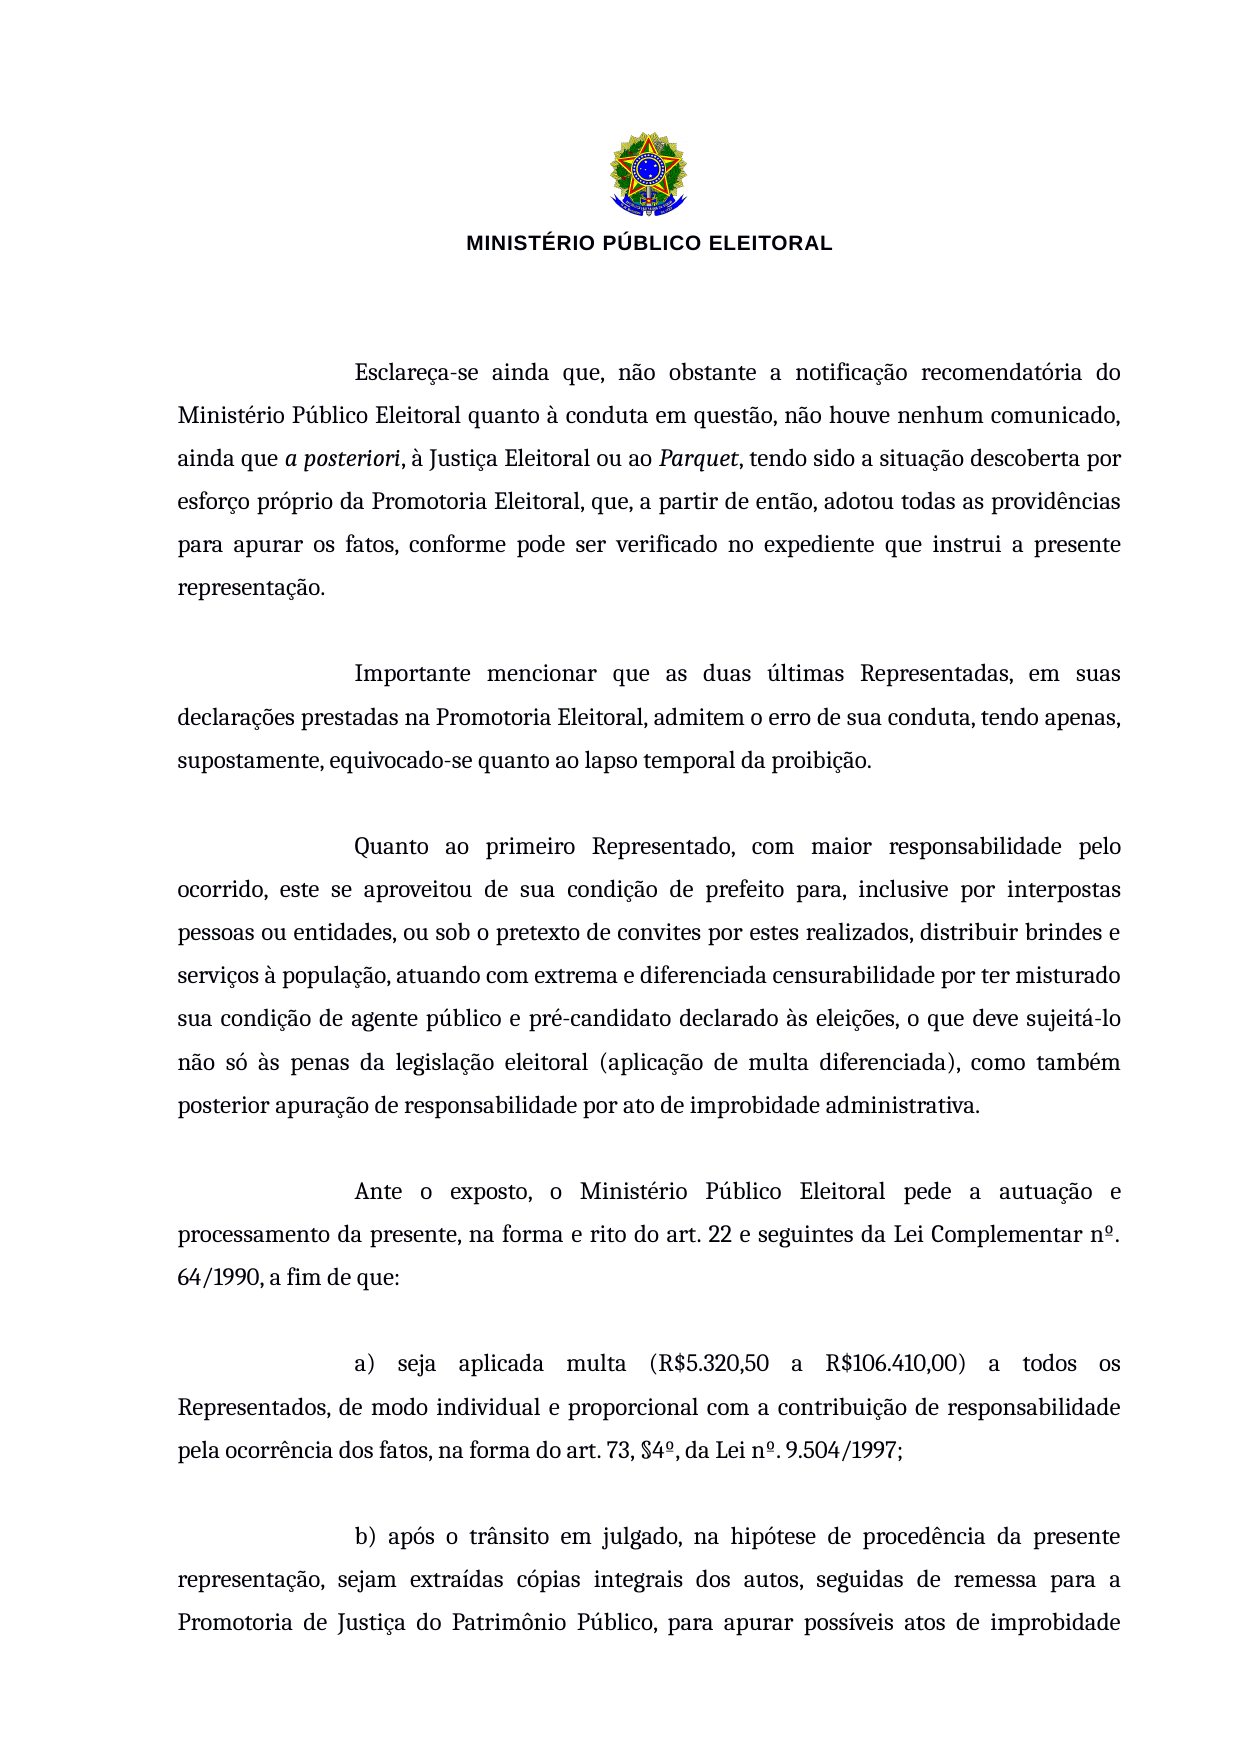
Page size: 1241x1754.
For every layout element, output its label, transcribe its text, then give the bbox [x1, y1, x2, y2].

text Importante mencionar que as duas últimas Representadas, em suas declarações prestadas na Promotoria Eleitoral, admitem o erro de sua conduta, tendo apenas, supostamente, equivocado-se quanto ao lapso temporal da proibição. [177, 659, 1122, 774]
text Quanto ao primeiro Representado, com maior responsabilidade pelo ocorrido, este se aproveitou de sua condição de prefeito para, inclusive por interpostas pessoas ou entidades, ou sob o pretexto de convites por estes realizados, distribuir brindes e serviços à população, atuando com extrema e diferenciada censurabilidade por ter misturado sua condição de agente público e pré-candidato declarado às eleições, o que deve sujeitá-lo não só às penas da legislação eleitoral (aplicação de multa diferenciada), como também posterior apuração de responsabilidade por ato de improbidade administrativa. [177, 832, 1122, 1119]
text Esclareça-se ainda que, não obstante a notificação recomendatória do Ministério Público Eleitoral quanto à conduta em questão, não houve nenhum comunicado, ainda que a posteriori, à Justiça Eleitoral ou ao Parquet, tendo sido a situação descoberta por esforço próprio da Promotoria Eleitoral, que, a partir de então, adotou todas as providências para apurar os fatos, conforme pode ser verificado no expediente que instrui a presente representação. [177, 357, 1122, 602]
text a) seja aplicada multa (R$5.320,50 a R$106.410,00) a todos os Representados, de modo individual e proporcional com a contribuição de responsabilidade pela ocorrência dos fatos, na forma do art. 73, §4º, da Lei nº. 9.504/1997; [177, 1349, 1122, 1464]
text Ante o exposto, o Ministério Público Eleitoral pede a autuação e processamento da presente, na forma e rito do art. 22 e seguintes da Lei Complementar nº. 64/1990, a fim de que: [177, 1177, 1122, 1292]
picture [609, 131, 690, 217]
